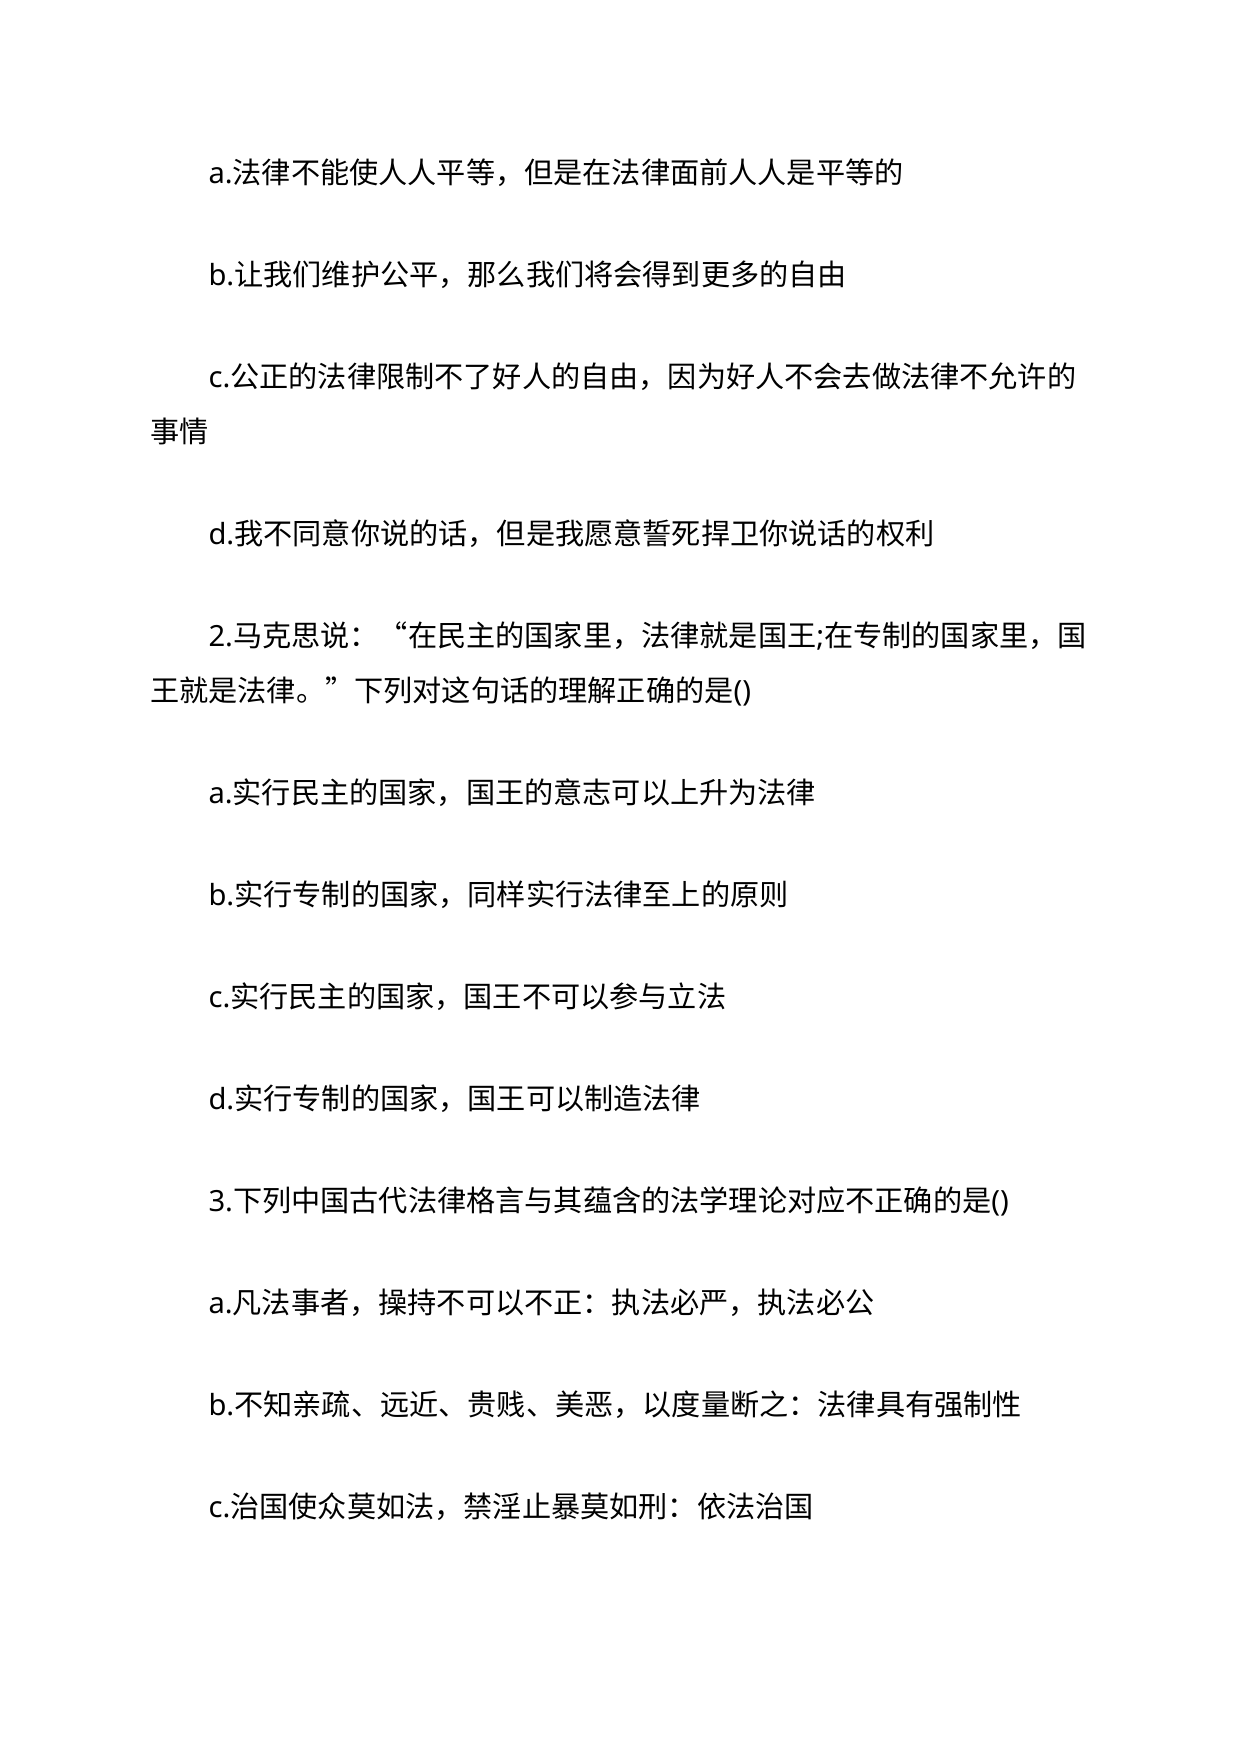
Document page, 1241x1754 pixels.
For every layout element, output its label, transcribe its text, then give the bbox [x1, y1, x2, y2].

text b.不知亲疏、远近、贵贱、美恶，以度量断之：法律具有强制性 [150, 1382, 1090, 1424]
text 3.下列中国古代法律格言与其蕴含的法学理论对应不正确的是() [150, 1178, 1090, 1220]
text c.治国使众莫如法，禁淫止暴莫如刑：依法治国 [150, 1483, 1090, 1526]
text b.让我们维护公平，那么我们将会得到更多的自由 [150, 252, 1090, 294]
text c.实行民主的国家，国王不可以参与立法 [150, 974, 1090, 1016]
text b.实行专制的国家，同样实行法律至上的原则 [150, 872, 1090, 914]
text a.凡法事者，操持不可以不正：执法必严，执法必公 [150, 1279, 1090, 1322]
text d.实行专制的国家，国王可以制造法律 [150, 1076, 1090, 1118]
text a.法律不能使人人平等，但是在法律面前人人是平等的 [150, 150, 1090, 192]
text d.我不同意你说的话，但是我愿意誓死捍卫你说话的权利 [150, 511, 1090, 553]
text a.实行民主的国家，国王的意志可以上升为法律 [150, 770, 1090, 812]
text c.公正的法律限制不了好人的自由，因为好人不会去做法律不允许的事情 [150, 354, 1090, 451]
text 2.马克思说：“在民主的国家里，法律就是国王;在专制的国家里，国王就是法律。”下列对这句话的理解正确的是() [150, 613, 1090, 710]
